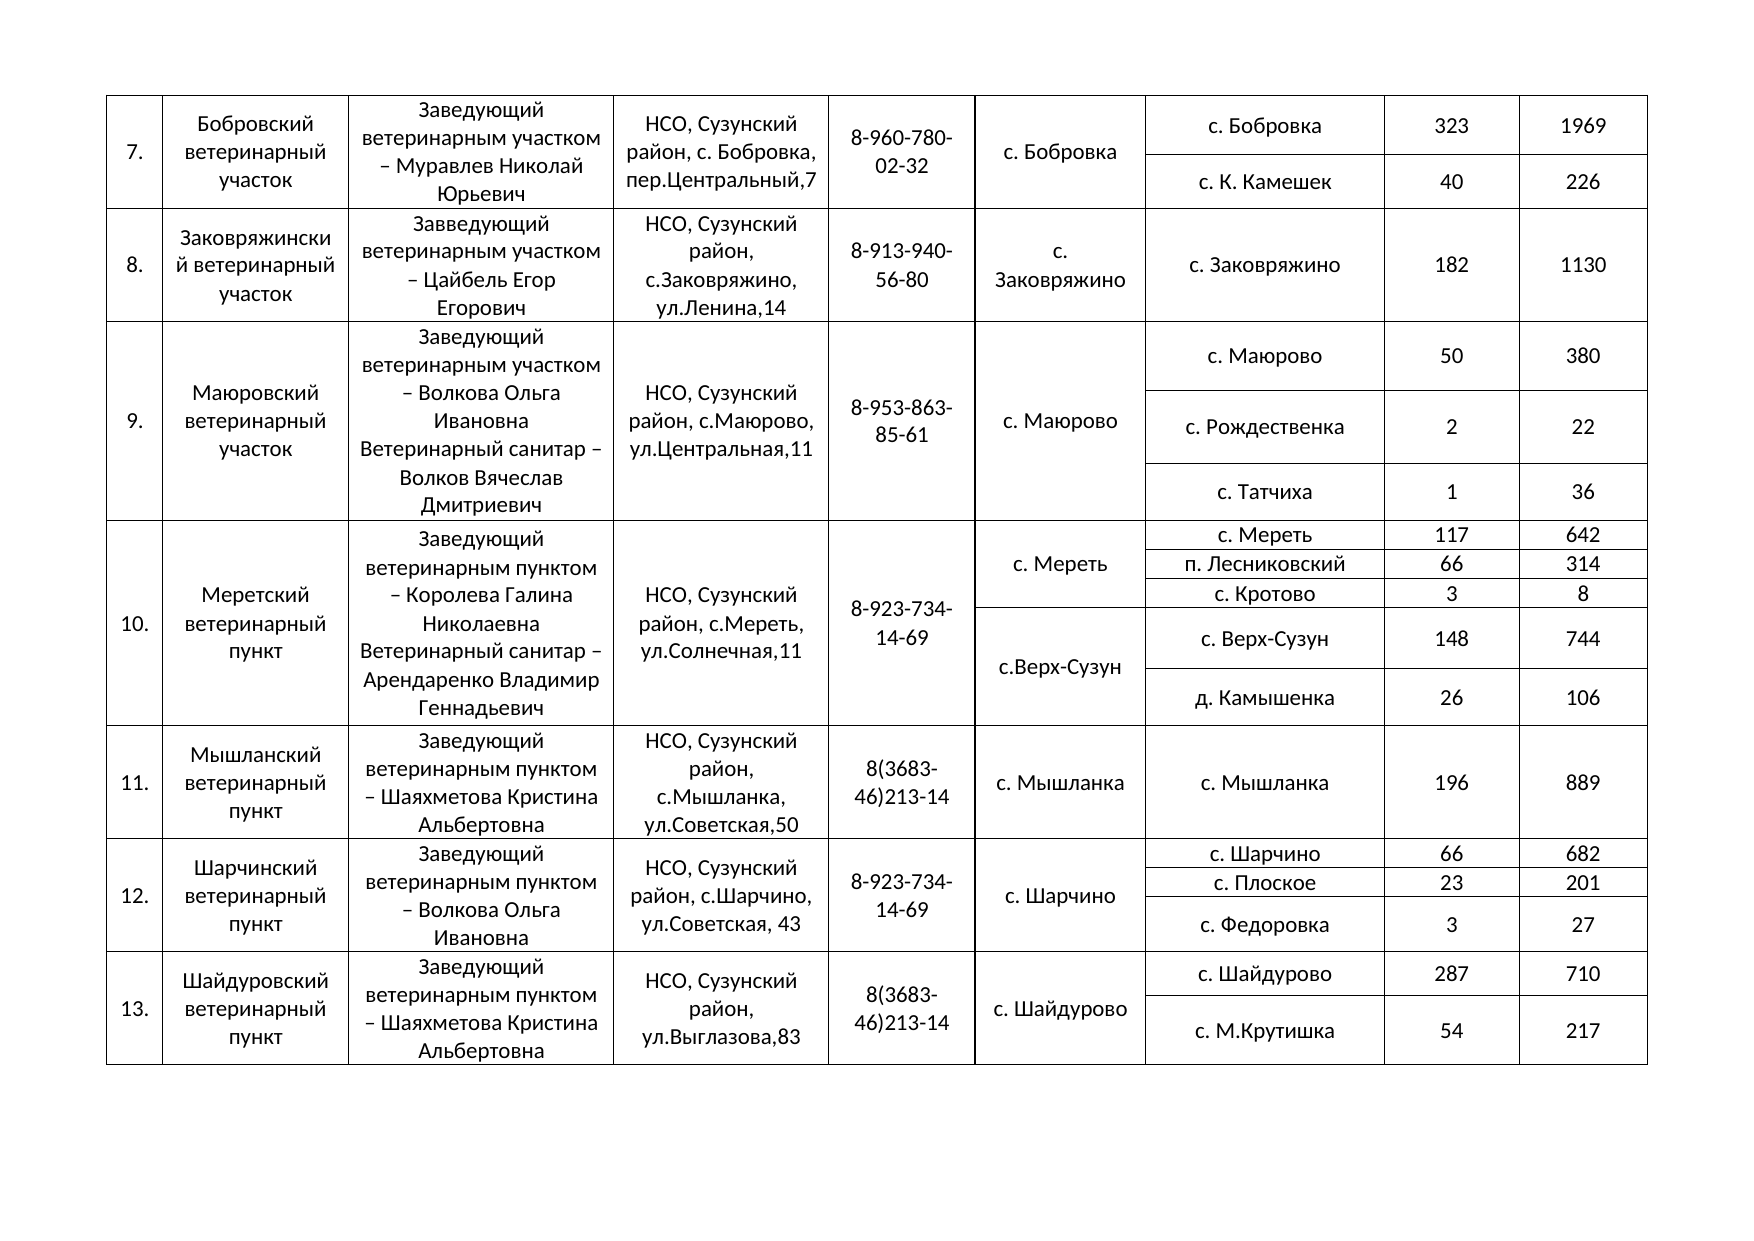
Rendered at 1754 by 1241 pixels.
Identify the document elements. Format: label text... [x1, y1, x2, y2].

table_cell 1 [1385, 464, 1519, 519]
table_cell 1969 [1520, 96, 1647, 154]
table_cell НСО, Сузунский район, ул.Выглазова,83 [614, 952, 828, 1064]
table_cell 642 [1520, 521, 1647, 548]
table_cell 8(3683-46)213-14 [829, 952, 974, 1064]
table_cell 682 [1520, 839, 1647, 867]
table_cell 9. [107, 322, 162, 519]
table_cell Заведующий ветеринарным участком – Волкова Ольга Ивановна Ветеринарный санитар – Волков Вячеслав Дмитриевич [349, 322, 613, 519]
table_cell 26 [1385, 669, 1519, 725]
table_cell 323 [1385, 96, 1519, 154]
table_cell 50 [1385, 322, 1519, 389]
table_cell НСО, Сузунский район, с.Шарчино, ул.Советская, 43 [614, 839, 828, 951]
table_cell 7. [107, 96, 162, 208]
table_cell с. Мереть [976, 521, 1145, 607]
table_cell с. Шайдурово [1146, 952, 1384, 995]
table_cell 3 [1385, 897, 1519, 951]
table_cell с. Мышланка [976, 726, 1145, 838]
table_cell 8. [107, 209, 162, 321]
table_cell 66 [1385, 550, 1519, 578]
table_cell 10. [107, 521, 162, 725]
table_cell НСО, Сузунский район, с.Мереть, ул.Солнечная,11 [614, 521, 828, 725]
table_cell 36 [1520, 464, 1647, 519]
table_cell НСО, Сузунский район, с.Заковряжино, ул.Ленина,14 [614, 209, 828, 321]
table_cell 201 [1520, 868, 1647, 896]
table_cell с. Верх-Сузун [1146, 608, 1384, 668]
table_cell 3 [1385, 579, 1519, 607]
table_cell с. Заковряжино [976, 209, 1145, 321]
table_cell 8 [1520, 579, 1647, 607]
table_cell с. Маюрово [1146, 322, 1384, 389]
table_cell 380 [1520, 322, 1647, 389]
table_cell 13. [107, 952, 162, 1064]
table_cell 889 [1520, 726, 1647, 838]
table_cell с. Шарчино [976, 839, 1145, 951]
table_cell 2 [1385, 391, 1519, 462]
table_cell Шарчинский ветеринарный пункт [163, 839, 348, 951]
table_cell Заведующий ветеринарным пунктом – Волкова Ольга Ивановна [349, 839, 613, 951]
table_cell Шайдуровский ветеринарный пункт [163, 952, 348, 1064]
table_cell с. Мышланка [1146, 726, 1384, 838]
table_cell 226 [1520, 155, 1647, 208]
table_cell Завведующий ветеринарным участком – Цайбель Егор Егорович [349, 209, 613, 321]
table_cell 11. [107, 726, 162, 838]
table_cell с. Федоровка [1146, 897, 1384, 951]
table_cell с. Кротово [1146, 579, 1384, 607]
table_cell 12. [107, 839, 162, 951]
table_cell 54 [1385, 996, 1519, 1064]
table_cell 66 [1385, 839, 1519, 867]
table_cell Маюровский ветеринарный участок [163, 322, 348, 519]
table_cell Заведующий ветеринарным участком – Муравлев Николай Юрьевич [349, 96, 613, 208]
table_cell 8(3683-46)213-14 [829, 726, 974, 838]
table_cell 27 [1520, 897, 1647, 951]
table_cell 8-923-734-14-69 [829, 521, 974, 725]
table_cell 106 [1520, 669, 1647, 725]
table_cell с. Шайдурово [976, 952, 1145, 1064]
table_cell 196 [1385, 726, 1519, 838]
table_cell 217 [1520, 996, 1647, 1064]
table_cell НСО, Сузунский район, с. Бобровка, пер.Центральный,7 [614, 96, 828, 208]
table_cell с. Заковряжино [1146, 209, 1384, 321]
table_cell 8-913-940-56-80 [829, 209, 974, 321]
table_cell п. Лесниковский [1146, 550, 1384, 578]
table_cell с.Верх-Сузун [976, 608, 1145, 725]
table_cell с. К. Камешек [1146, 155, 1384, 208]
table_cell с. Мереть [1146, 521, 1384, 548]
table_cell Заведующий ветеринарным пунктом – Королева Галина Николаевна Ветеринарный санитар – Арендаренко Владимир Геннадьевич [349, 521, 613, 725]
table_cell 8-960-780-02-32 [829, 96, 974, 208]
table_cell с. Маюрово [976, 322, 1145, 519]
table_cell д. Камышенка [1146, 669, 1384, 725]
table_cell 744 [1520, 608, 1647, 668]
table_cell с. Рождественка [1146, 391, 1384, 462]
table_cell Заведующий ветеринарным пунктом – Шаяхметова Кристина Альбертовна [349, 952, 613, 1064]
table_cell 287 [1385, 952, 1519, 995]
table_cell Заведующий ветеринарным пунктом – Шаяхметова Кристина Альбертовна [349, 726, 613, 838]
table_cell с. Бобровка [976, 96, 1145, 208]
table_cell Меретский ветеринарный пункт [163, 521, 348, 725]
table_cell 8-953-863-85-61 [829, 322, 974, 519]
table_cell с. Шарчино [1146, 839, 1384, 867]
table_cell с. Плоское [1146, 868, 1384, 896]
table_cell с. Бобровка [1146, 96, 1384, 154]
table_cell 40 [1385, 155, 1519, 208]
table_cell Бобровский ветеринарный участок [163, 96, 348, 208]
table_cell Заковряжинский ветеринарный участок [163, 209, 348, 321]
table_cell НСО, Сузунский район, с.Маюрово, ул.Центральная,11 [614, 322, 828, 519]
table_cell 8-923-734-14-69 [829, 839, 974, 951]
table_cell Мышланский ветеринарный пункт [163, 726, 348, 838]
table_cell с. Татчиха [1146, 464, 1384, 519]
table_cell 710 [1520, 952, 1647, 995]
table_cell 1130 [1520, 209, 1647, 321]
table_cell 23 [1385, 868, 1519, 896]
table_cell НСО, Сузунский район, с.Мышланка, ул.Советская,50 [614, 726, 828, 838]
table_cell 117 [1385, 521, 1519, 548]
table_cell 148 [1385, 608, 1519, 668]
table_cell с. М.Крутишка [1146, 996, 1384, 1064]
table_cell 22 [1520, 391, 1647, 462]
table_cell 314 [1520, 550, 1647, 578]
table_cell 182 [1385, 209, 1519, 321]
